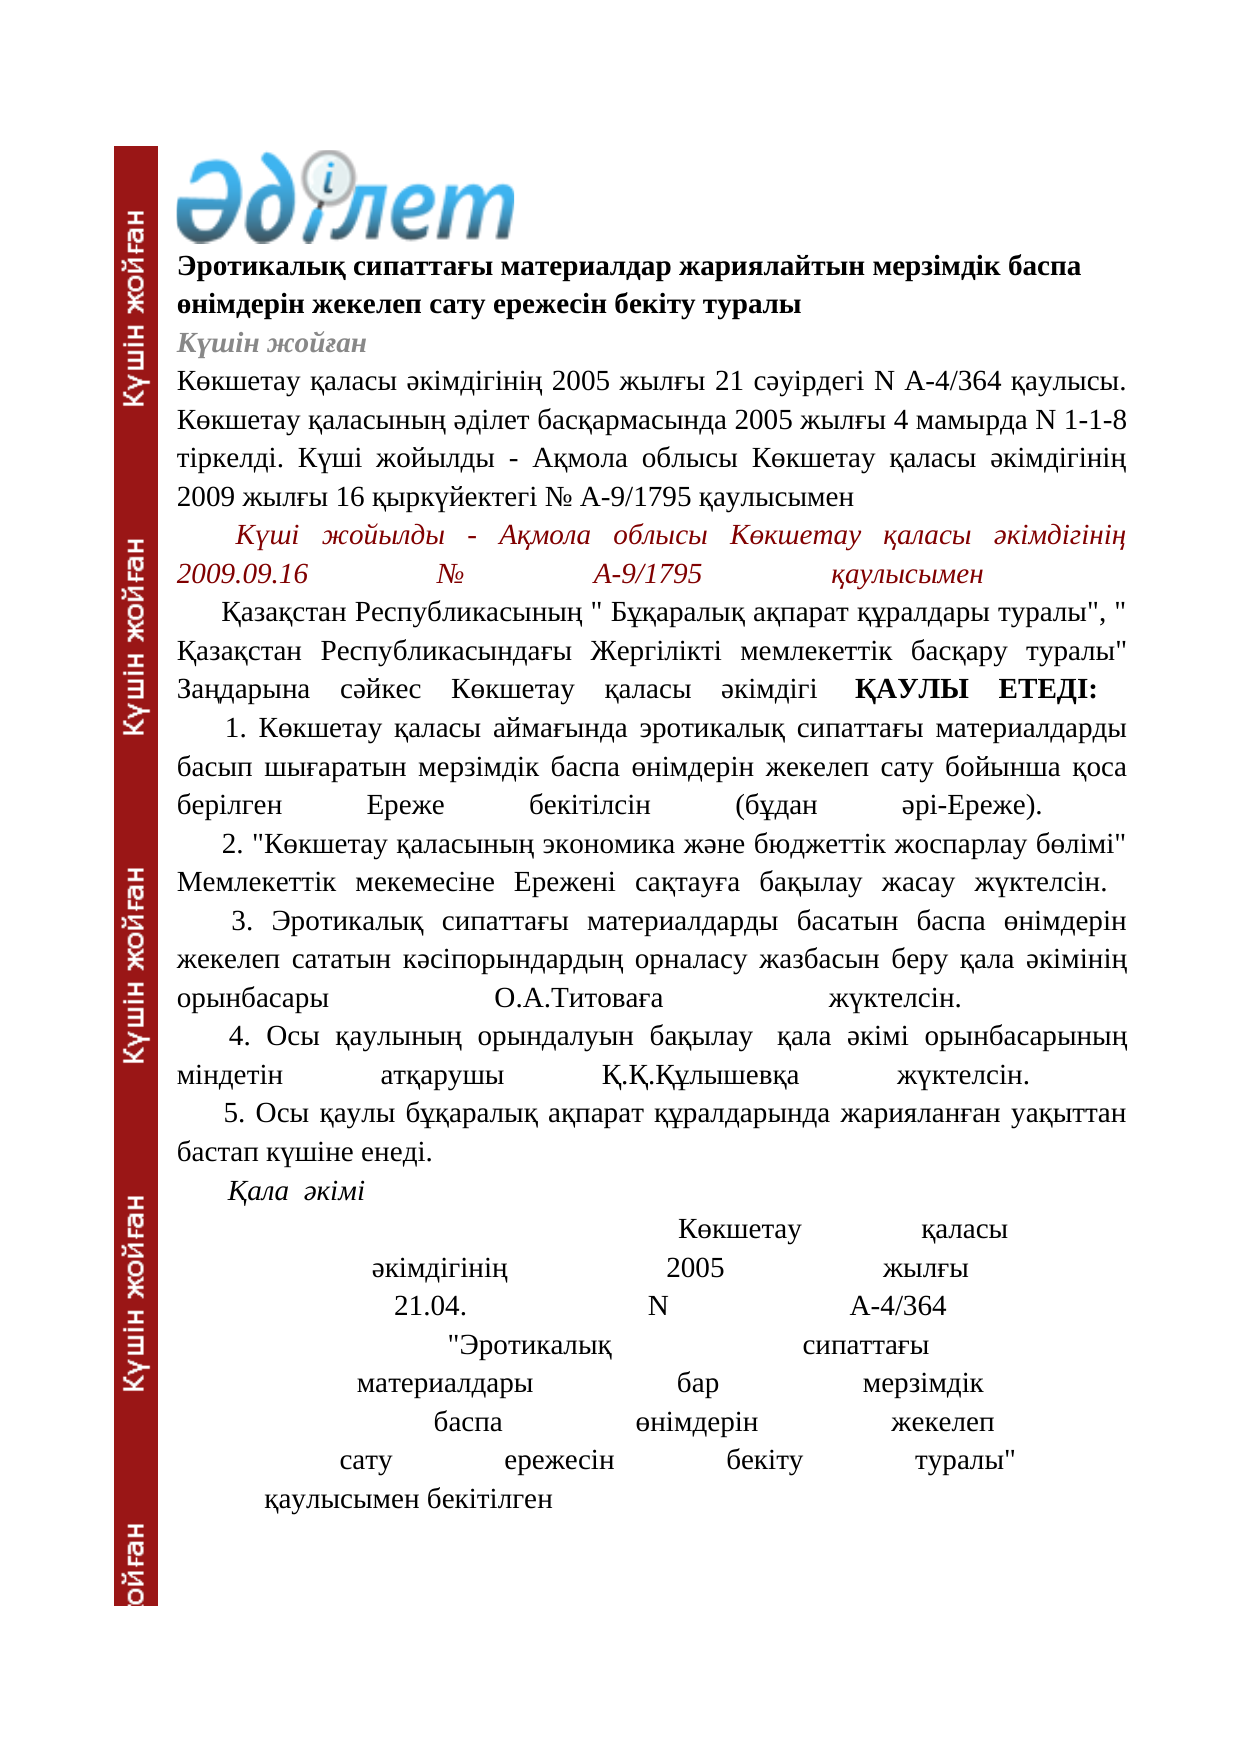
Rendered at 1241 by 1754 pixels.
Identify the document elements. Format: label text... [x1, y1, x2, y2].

text Көкшетау қаласы әкімдігінің 2005 жылғы 21 сәуірдегі N А-4/364 қаулысы. Көкшетау қаласының әділет басқармасында 2005 жылғы 4 мамырда N 1-1-8 тіркелді. Күші жойылды - Ақмола облысы Көкшетау қаласы әкімдігінің 2009 жылғы 16 қыркүйектегі № А-9/1795 қаулысымен [112, 363, 1128, 512]
picture [114, 1168, 158, 1173]
text Күшін жойған [112, 325, 1128, 358]
picture [114, 1514, 158, 1606]
text Күші жойылды - Ақмола облысы Көкшетау қаласы әкімдігінің 2009.09.16 № А-9/1795 қаулысымен Қазақстан Республикасының " Бұқаралық ақпарат құралдары туралы", " Қазақстан Республикасындағы Жергілікті мемлекеттік басқару туралы" Заңдарына сәйкес Көкшетау қаласы әкімдігі ҚАУЛЫ ЕТЕДІ: 1. Көкшетау қаласы аймағында эротикалық сипаттағы материалдарды басып шығаратын мерзімдік баспа өнімдерін жекелеп сату бойынша қоса берілген Ереже бекітілсін (бұдан әрі-Ереже). 2. "Көкшетау қаласының экономика және бюджеттік жоспарлау бөлімі" Мемлекеттік мекемесіне Ережені сақтауға бақылау жасау жүктелсін. 3. Эротикалық сипаттағы материалдарды басатын баспа өнімдерін жекелеп сататын кәсіпорындардың орналасу жазбасын беру қала әкімінің орынбасары О.А.Титоваға жүктелсін. 4. Осы қаулының орындалуын бақылау қала әкімі орынбасарының міндетін атқарушы Қ.Қ.Құлышевқа жүктелсін. 5. Осы қаулы бұқаралық ақпарат құралдарында жарияланған уақыттан бастап күшіне енеді. [112, 517, 1128, 1168]
picture [114, 320, 158, 325]
picture [114, 358, 158, 363]
picture [114, 1206, 158, 1211]
picture [114, 512, 158, 517]
text Қала әкімі [112, 1173, 1128, 1206]
text Эротикалық сипаттағы материалдар жариялайтын мерзімдік баспа өнімдерін жекелеп сату ережесін бекіту туралы [112, 248, 1128, 320]
text Көкшетау қаласы әкімдігінің 2005 жылғы 21.04. N А-4/364 "Эротикалық сипаттағы материалдары бар мерзімдік баспа өнімдерін жекелеп сату ережесін бекіту туралы" қаулысымен бекітілген [112, 1211, 1128, 1514]
picture [114, 146, 158, 248]
picture [176, 150, 515, 244]
